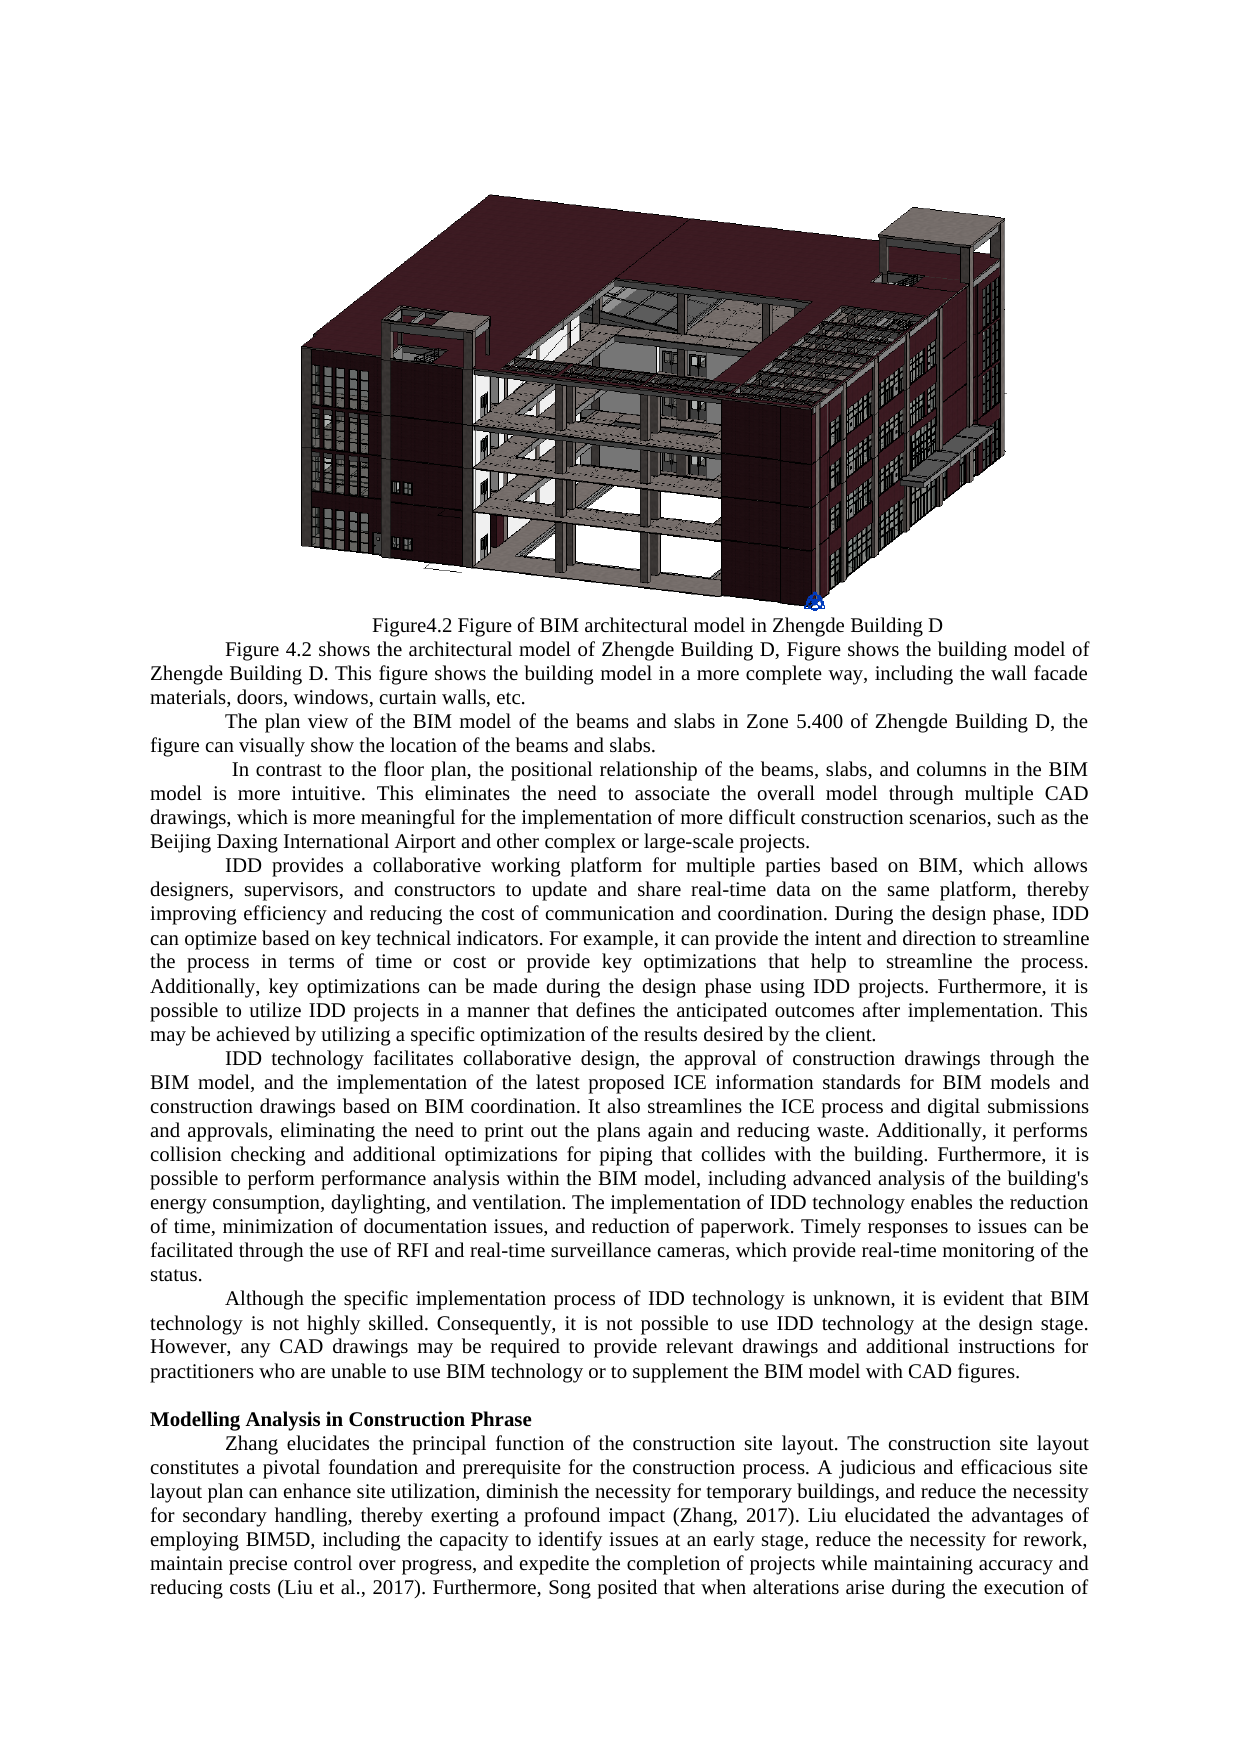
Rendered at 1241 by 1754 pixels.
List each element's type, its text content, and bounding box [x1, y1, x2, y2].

text The plan view of the BIM model of the beams and slabs in Zone 5.400 of Zhengde Building D, the figure can visually show the location of the beams and slabs. [150, 709, 1090, 757]
text Although the specific implementation process of IDD technology is unknown, it is evident that BIM technology is not highly skilled. Consequently, it is not possible to use IDD technology at the design stage. However, any CAD drawings may be required to provide relevant drawings and additional instructions for practitioners who are unable to use BIM technology or to supplement the BIM model with CAD figures. [150, 1286, 1090, 1383]
text Figure 4.2 shows the architectural model of Zhengde Building D, Figure shows the building model of Zhengde Building D. This figure shows the building model in a more complete way, including the wall facade materials, doors, windows, curtain walls, etc. [150, 637, 1090, 709]
text Modelling Analysis in Construction Phrase [150, 1407, 1090, 1431]
text IDD technology facilitates collaborative design, the approval of construction drawings through the BIM model, and the implementation of the latest proposed ICE information standards for BIM models and construction drawings based on BIM coordination. It also streamlines the ICE process and digital submissions and approvals, eliminating the need to print out the plans again and reducing waste. Additionally, it performs collision checking and additional optimizations for piping that collides with the building. Furthermore, it is possible to perform performance analysis within the BIM model, including advanced analysis of the building's energy consumption, daylighting, and ventilation. The implementation of IDD technology enables the reduction of time, minimization of documentation issues, and reduction of paperwork. Timely responses to issues can be facilitated through the use of RFI and real-time surveillance cameras, which provide real-time monitoring of the status. [150, 1046, 1090, 1286]
text In contrast to the floor plan, the positional relationship of the beams, slabs, and columns in the BIM model is more intuitive. This eliminates the need to associate the overall model through multiple CAD drawings, which is more meaningful for the implementation of more difficult construction scenarios, such as the Beijing Daxing International Airport and other complex or large-scale projects. [150, 757, 1090, 853]
picture [150, 126, 1089, 613]
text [150, 1431, 1090, 1599]
text IDD provides a collaborative working platform for multiple parties based on BIM, which allows designers, supervisors, and constructors to update and share real-time data on the same platform, thereby improving efficiency and reducing the cost of communication and coordination. During the design phase, IDD can optimize based on key technical indicators. For example, it can provide the intent and direction to streamline the process in terms of time or cost or provide key optimizations that help to streamline the process. Additionally, key optimizations can be made during the design phase using IDD projects. Furthermore, it is possible to utilize IDD projects in a manner that defines the anticipated outcomes after implementation. This may be achieved by utilizing a specific optimization of the results desired by the client. [150, 853, 1090, 1046]
